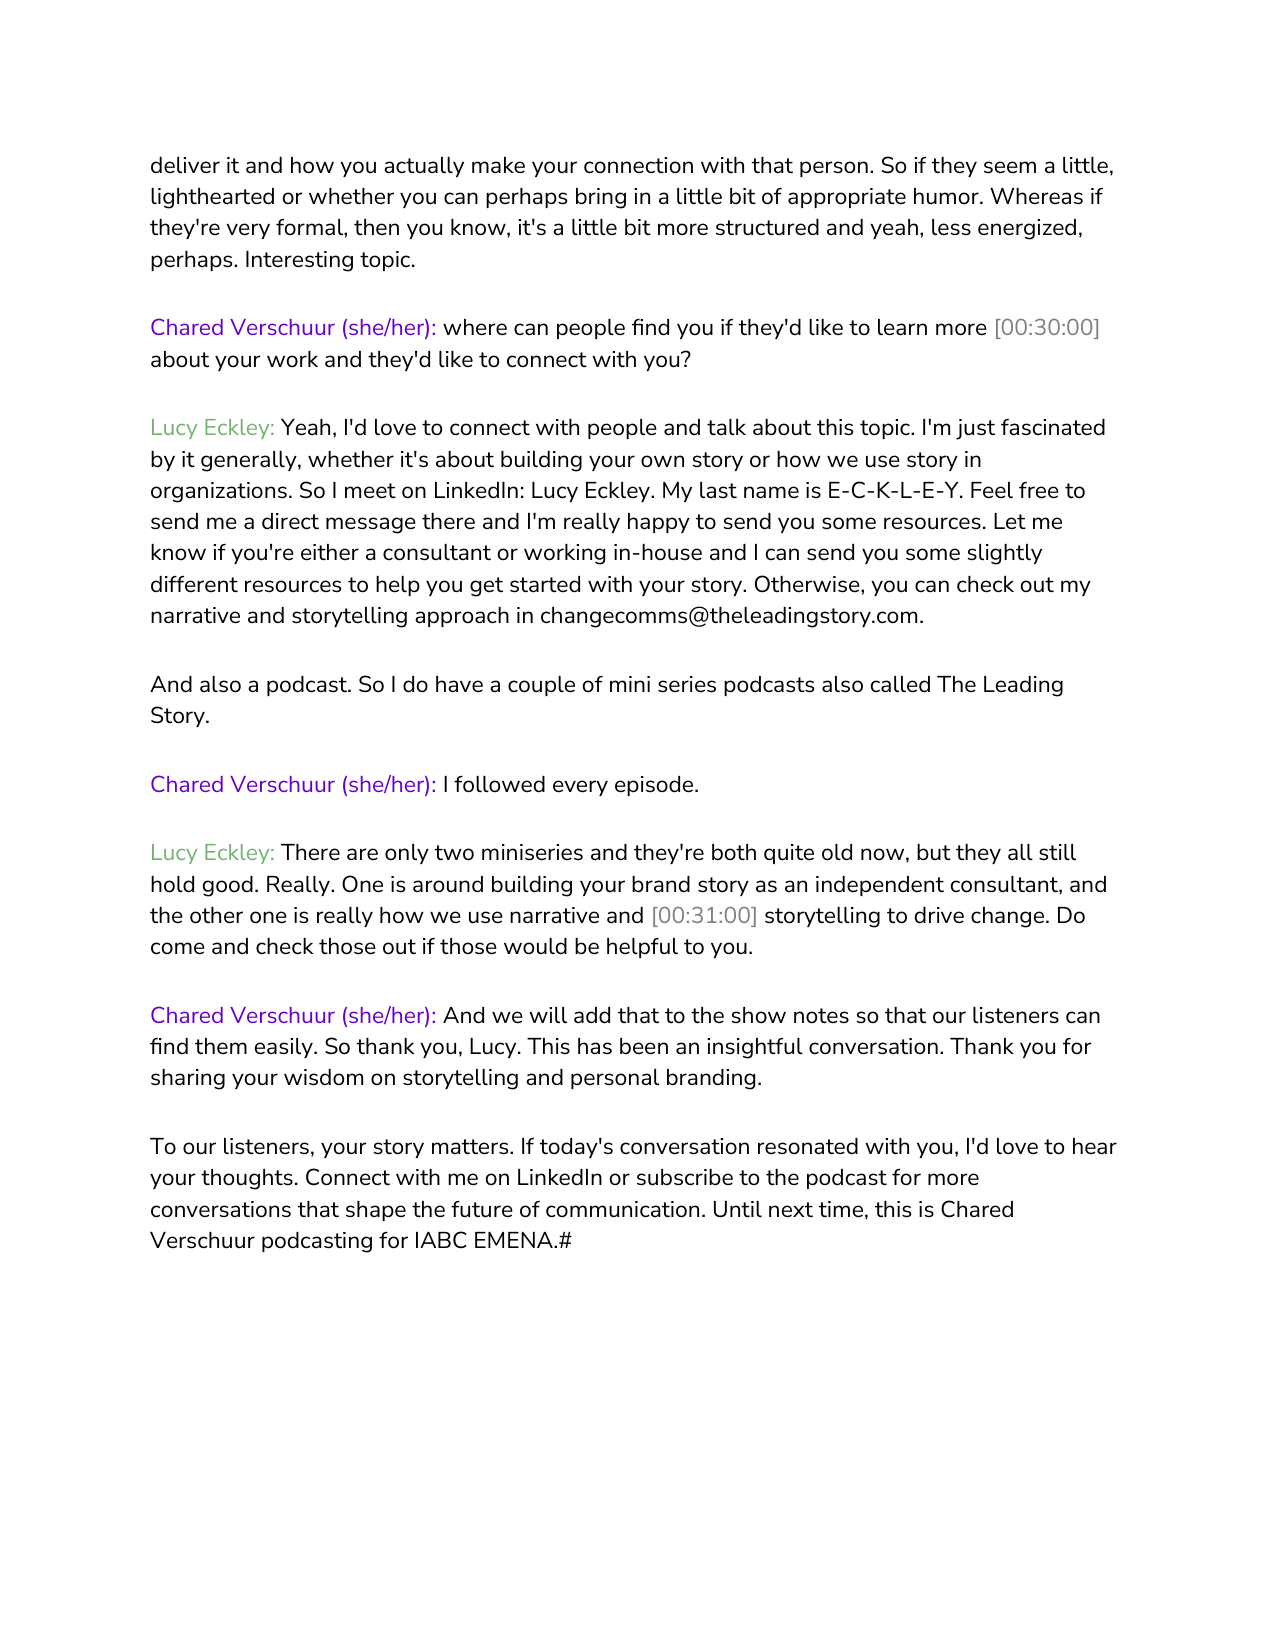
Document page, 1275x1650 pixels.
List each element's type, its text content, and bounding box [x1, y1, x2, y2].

text To our listeners, your story matters. If today's conversation resonated with you, I'd love to hear your thoughts. Connect with me on LinkedIn or subscribe to the podcast for more conversations that shape the future of communication. Until next time, this is Chared Verschuur podcasting for IABC EMENA.# [150, 1131, 1125, 1256]
text Lucy Eckley: Yeah, I'd love to connect with people and talk about this topic. I'm just fascinated by it generally, whether it's about building your own story or how we use story in organizations. So I meet on LinkedIn: Lucy Eckley. My last name is E-C-K-L-E-Y. Feel free to send me a direct message there and I'm really happy to send you some resources. Let me know if you're either a consultant or working in-house and I can send you some slightly different resources to help you get started with your story. Otherwise, you can check out my narrative and storytelling approach in changecomms@theleadingstory.com. [150, 412, 1125, 631]
text Lucy Eckley: There are only two miniseries and they're both quite old now, but they all still hold good. Really. One is around building your brand story as an independent consultant, and the other one is really how we use narrative and [00:31:00] storytelling to drive change. Do come and check those out if those would be helpful to you. [150, 837, 1125, 962]
text Chared Verschuur (she/her): And we will add that to the show notes so that our listeners can find them easily. So thank you, Lucy. This has been an insightful conversation. Thank you for sharing your wisdom on storytelling and personal branding. [150, 1000, 1125, 1094]
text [150, 150, 1125, 275]
text Chared Verschuur (she/her): I followed every episode. [150, 769, 1125, 800]
text And also a podcast. So I do have a couple of mini series podcasts also called The Leading Story. [150, 669, 1125, 731]
text Chared Verschuur (she/her): where can people find you if they'd like to learn more [00:30:00] about your work and they'd like to connect with you? [150, 312, 1125, 375]
